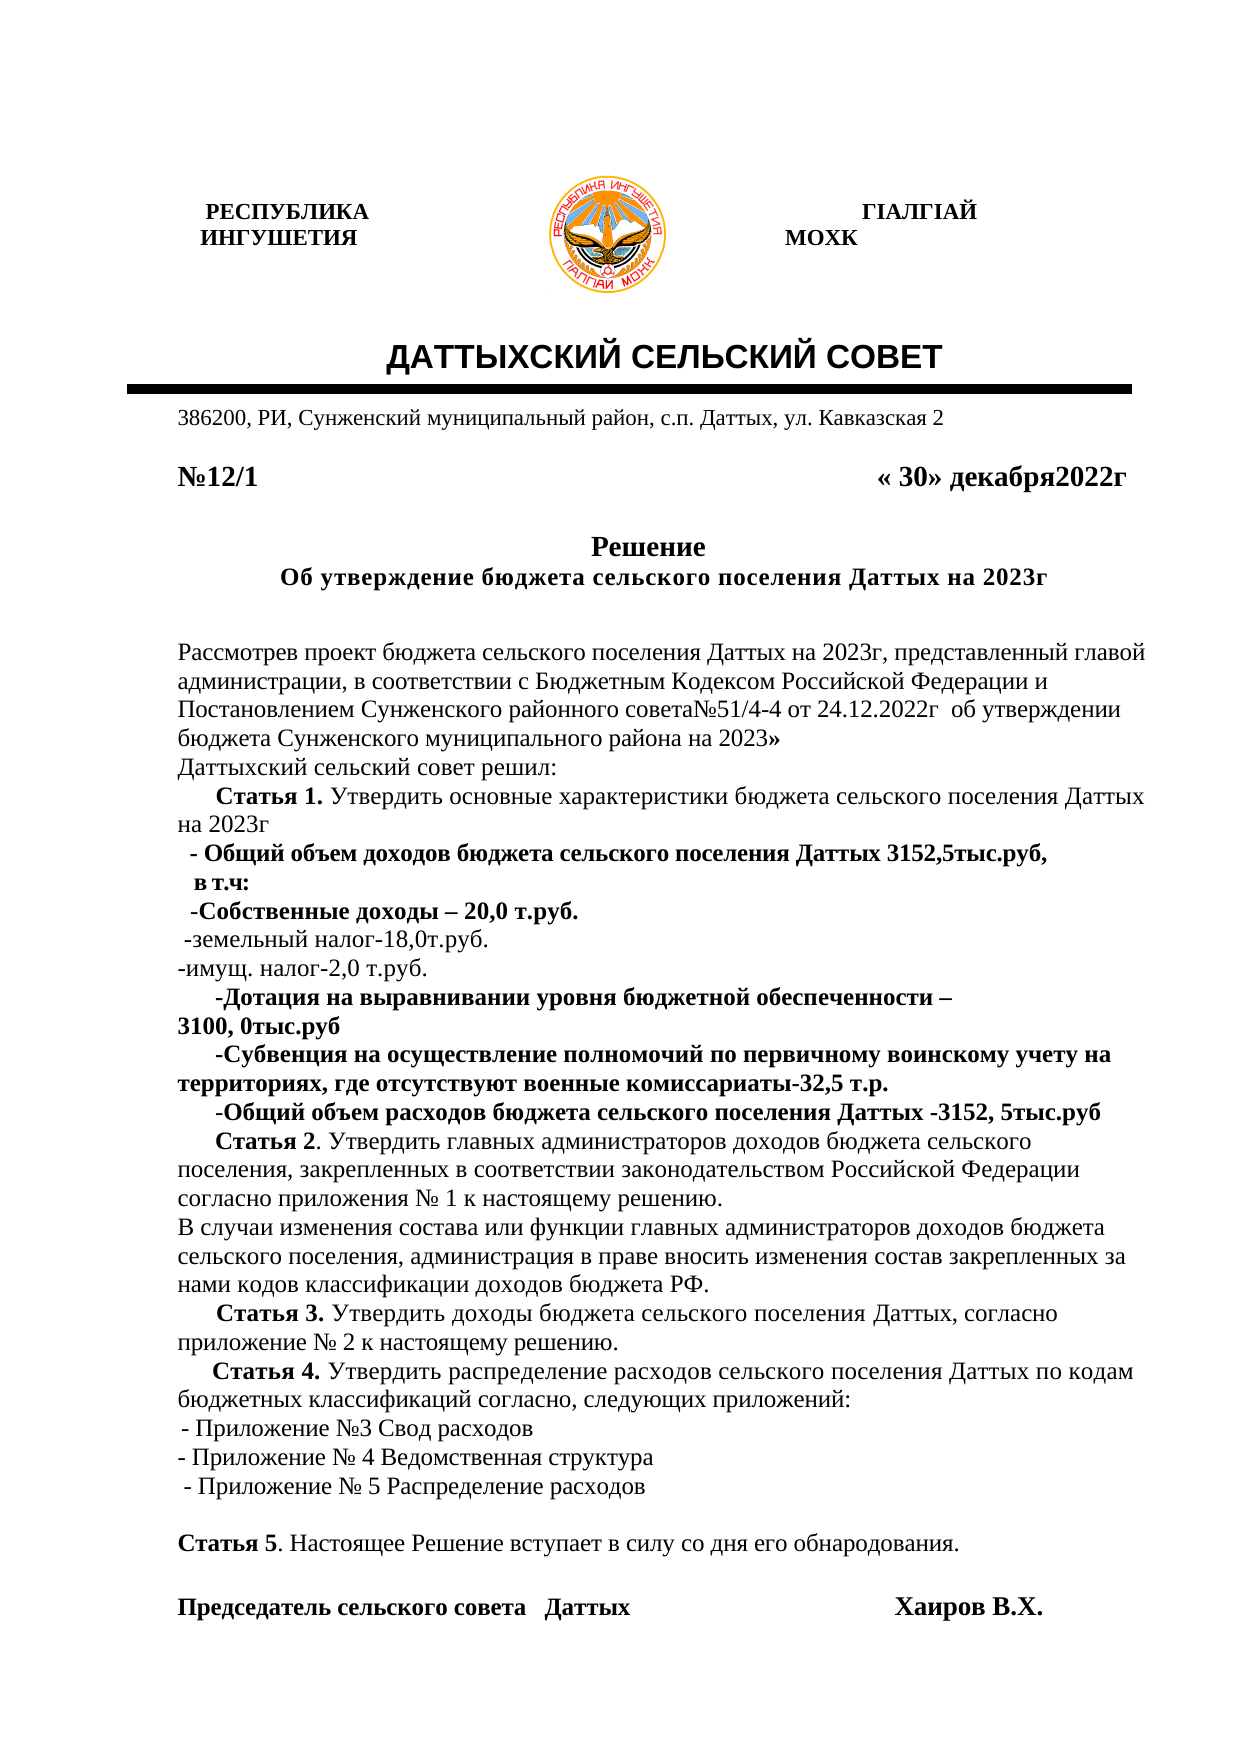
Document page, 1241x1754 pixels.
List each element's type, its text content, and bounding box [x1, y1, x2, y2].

text Статья 4. Утвердить распределение расходов сельского поселения Даттых по кодам бюджетных классификаций согласно, следующих приложений: [148, 1356, 1151, 1413]
text -земельный налог-18,0т.руб. [177, 924, 1152, 953]
picture [528, 175, 687, 294]
text -Общий объем расходов бюджета сельского поселения Даттых -3152, 5тыс.руб [177, 1097, 1152, 1126]
text -имущ. налог-2,0 т.руб. [177, 953, 1152, 982]
text Статья 2. Утвердить главных администраторов доходов бюджета сельского поселения, закрепленных в соответствии законодательством Российской Федерации согласно приложения № 1 к настоящему решению. [177, 1126, 1152, 1212]
text 386200, РИ, Сунженский муниципальный район, с.п. Даттых, ул. Кавказская 2 [177, 404, 1152, 430]
text ДАТТЫХСКИЙ СЕЛЬСКИЙ СОВЕТ [177, 337, 1152, 375]
text - Приложение №3 Свод расходов [162, 1413, 1152, 1442]
text Статья 5. Настоящее Решение вступает в силу со дня его обнародования. [177, 1528, 1152, 1557]
text -Субвенция на осуществление полномочий по первичному воинскому учету на территориях, где отсутствуют военные комиссариаты-32,5 т.р. [177, 1039, 1152, 1097]
text Рассмотрев проект бюджета сельского поселения Даттых на 2023г, представленный главой администрации, в соответствии с Бюджетным Кодексом Российской Федерации и Постановлением Сунженского районного совета№51/4-4 от 24.12.2022г об утверждении бюджета Сунженского муниципального района на 2023» [177, 637, 1152, 752]
text Председатель сельского совета Даттых Хаиров В.Х. [177, 1590, 1152, 1621]
text В случаи изменения состава или функции главных администраторов доходов бюджета сельского поселения, администрация в праве вносить изменения состав закрепленных за нами кодов классификации доходов бюджета РФ. [177, 1212, 1152, 1298]
text - Приложение № 4 Ведомственная структура [177, 1442, 1152, 1471]
text ИНГУШЕТИЯ МОХК [687, 224, 1152, 251]
text №12/1 « 30» декабря2022г [177, 459, 1152, 493]
text Статья 1. Утвердить основные характеристики бюджета сельского поселения Даттых на 2023г [177, 781, 1152, 838]
text Даттыхский сельский совет решил: [177, 752, 1152, 781]
text Решение Об утверждение бюджета сельского поселения Даттых на 2023г [177, 529, 1152, 591]
text РЕСПУБЛИКА ГIАЛГIАЙ [177, 198, 528, 224]
text Статья 3. Утвердить доходы бюджета сельского поселения Даттых, согласно приложение № 2 к настоящему решению. [177, 1298, 1151, 1356]
text -Дотация на выравнивании уровня бюджетной обеспеченности – [177, 982, 1152, 1011]
text ИНГУШЕТИЯ МОХК [177, 224, 528, 251]
text 3100, 0тыс.руб [177, 1011, 1152, 1039]
text РЕСПУБЛИКА ГIАЛГIАЙ [687, 198, 1152, 224]
text -Собственные доходы – 20,0 т.руб. [177, 896, 1152, 924]
text - Приложение № 5 Распределение расходов [177, 1471, 1152, 1499]
text - Общий объем доходов бюджета сельского поселения Даттых 3152,5тыс.руб, в т.ч: [177, 838, 1102, 896]
